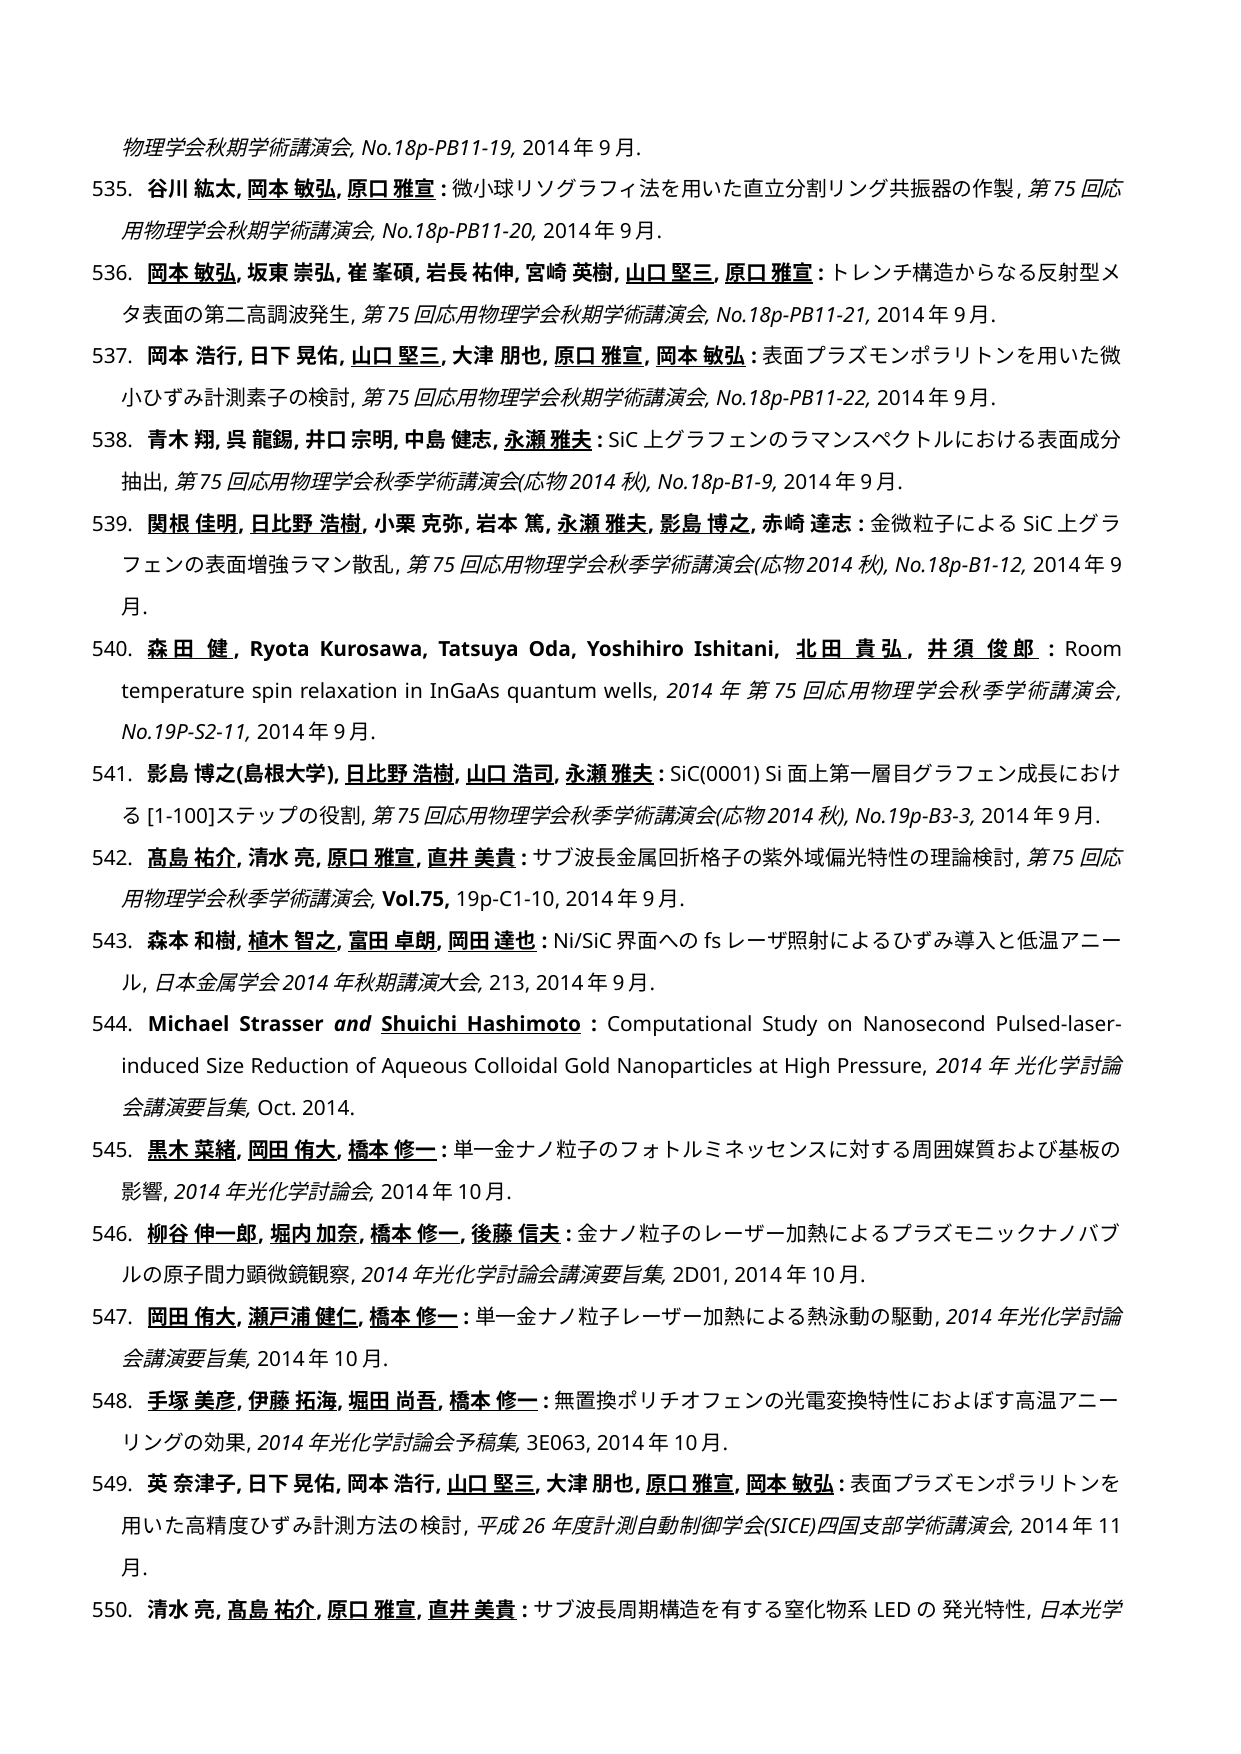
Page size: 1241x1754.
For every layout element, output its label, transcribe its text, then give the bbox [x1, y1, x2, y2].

list 柳谷 伸一郎, 堀内 加奈, 橋本 修一, 後藤 信夫 : 金ナノ粒子のレーザー加熱によるプラズモニックナノバブルの原子間力顕微鏡観察, 2014年光化学討論会講演要旨集, 2D01, 2014年10月. [92, 1211, 1122, 1295]
list Michael Strasser and Shuichi Hashimoto : Computational Study on Nanosecond Pulsed-laser-induced Size Reduction of Aqueous Colloidal Gold Nanoparticles at High Pressure, 2014年 光化学討論会講演要旨集, Oct. 2014. [92, 1002, 1122, 1128]
list 岡田 侑大, 瀬戸浦 健仁, 橋本 修一 : 単一金ナノ粒子レーザー加熱による熱泳動の駆動, 2014年光化学討論会講演要旨集, 2014年10月. [92, 1295, 1122, 1378]
list 手塚 美彦, 伊藤 拓海, 堀田 尚吾, 橋本 修一 : 無置換ポリチオフェンの光電変換特性におよぼす高温アニーリングの効果, 2014年光化学討論会予稿集, 3E063, 2014年10月. [92, 1378, 1122, 1462]
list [92, 1587, 1122, 1629]
list 英 奈津子, 日下 晃佑, 岡本 浩行, 山口 堅三, 大津 朋也, 原口 雅宣, 岡本 敏弘 : 表面プラズモンポラリトンを用いた高精度ひずみ計測方法の検討, 平成26年度計測自動制御学会(SICE)四国支部学術講演会, 2014年11月. [92, 1462, 1122, 1587]
list 影島 博之(島根大学), 日比野 浩樹, 山口 浩司, 永瀬 雅夫 : SiC(0001) Si 面上第一層目グラフェン成長における [1-100]ステップの役割, 第75回応用物理学会秋季学術講演会(応物2014秋), No.19p-B3-3, 2014年9月. [92, 752, 1122, 835]
list 谷川 紘太, 岡本 敏弘, 原口 雅宣 : 微小球リソグラフィ法を用いた直立分割リング共振器の作製, 第75回応用物理学会秋期学術講演会, No.18p-PB11-20, 2014年9月. [92, 167, 1122, 250]
list 黒木 菜緒, 岡田 侑大, 橋本 修一 : 単一金ナノ粒子のフォトルミネッセンスに対する周囲媒質および基板の影響, 2014年光化学討論会, 2014年10月. [92, 1128, 1122, 1211]
list 岡本 浩行, 日下 晃佑, 山口 堅三, 大津 朋也, 原口 雅宣, 岡本 敏弘 : 表面プラズモンポラリトンを用いた微小ひずみ計測素子の検討, 第75回応用物理学会秋期学術講演会, No.18p-PB11-22, 2014年9月. [92, 334, 1122, 417]
list 髙島 祐介, 清水 亮, 原口 雅宣, 直井 美貴 : サブ波長金属回折格子の紫外域偏光特性の理論検討, 第75 回応用物理学会秋季学術講演会, Vol.75, 19p-C1-10, 2014年9月. [92, 835, 1122, 919]
list 青木 翔, 呉 龍錫, 井口 宗明, 中島 健志, 永瀬 雅夫 : SiC 上グラフェンのラマンスペクトルにおける表面成分抽出, 第75回応用物理学会秋季学術講演会(応物2014秋), No.18p-B1-9, 2014年9月. [92, 417, 1122, 501]
list 森本 和樹, 植木 智之, 富田 卓朗, 岡田 達也 : Ni/SiC界面へのfsレーザ照射によるひずみ導入と低温アニール, 日本金属学会2014年秋期講演大会, 213, 2014年9月. [92, 919, 1122, 1002]
list 森田 健, Ryota Kurosawa, Tatsuya Oda, Yoshihiro Ishitani, 北田 貴弘, 井須 俊郎 : Room temperature spin relaxation in InGaAs quantum wells, 2014年 第75回応用物理学会秋季学術講演会, No.19P-S2-11, 2014年9月. [92, 626, 1122, 752]
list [92, 125, 1122, 167]
list 岡本 敏弘, 坂東 崇弘, 崔 峯碩, 岩長 祐伸, 宮崎 英樹, 山口 堅三, 原口 雅宣 : トレンチ構造からなる反射型メタ表面の第二高調波発生, 第75回応用物理学会秋期学術講演会, No.18p-PB11-21, 2014年9月. [92, 250, 1122, 334]
list 関根 佳明, 日比野 浩樹, 小栗 克弥, 岩本 篤, 永瀬 雅夫, 影島 博之, 赤崎 達志 : 金微粒子によるSiC上グラフェンの表面増強ラマン散乱, 第75回応用物理学会秋季学術講演会(応物2014秋), No.18p-B1-12, 2014年9月. [92, 501, 1122, 626]
